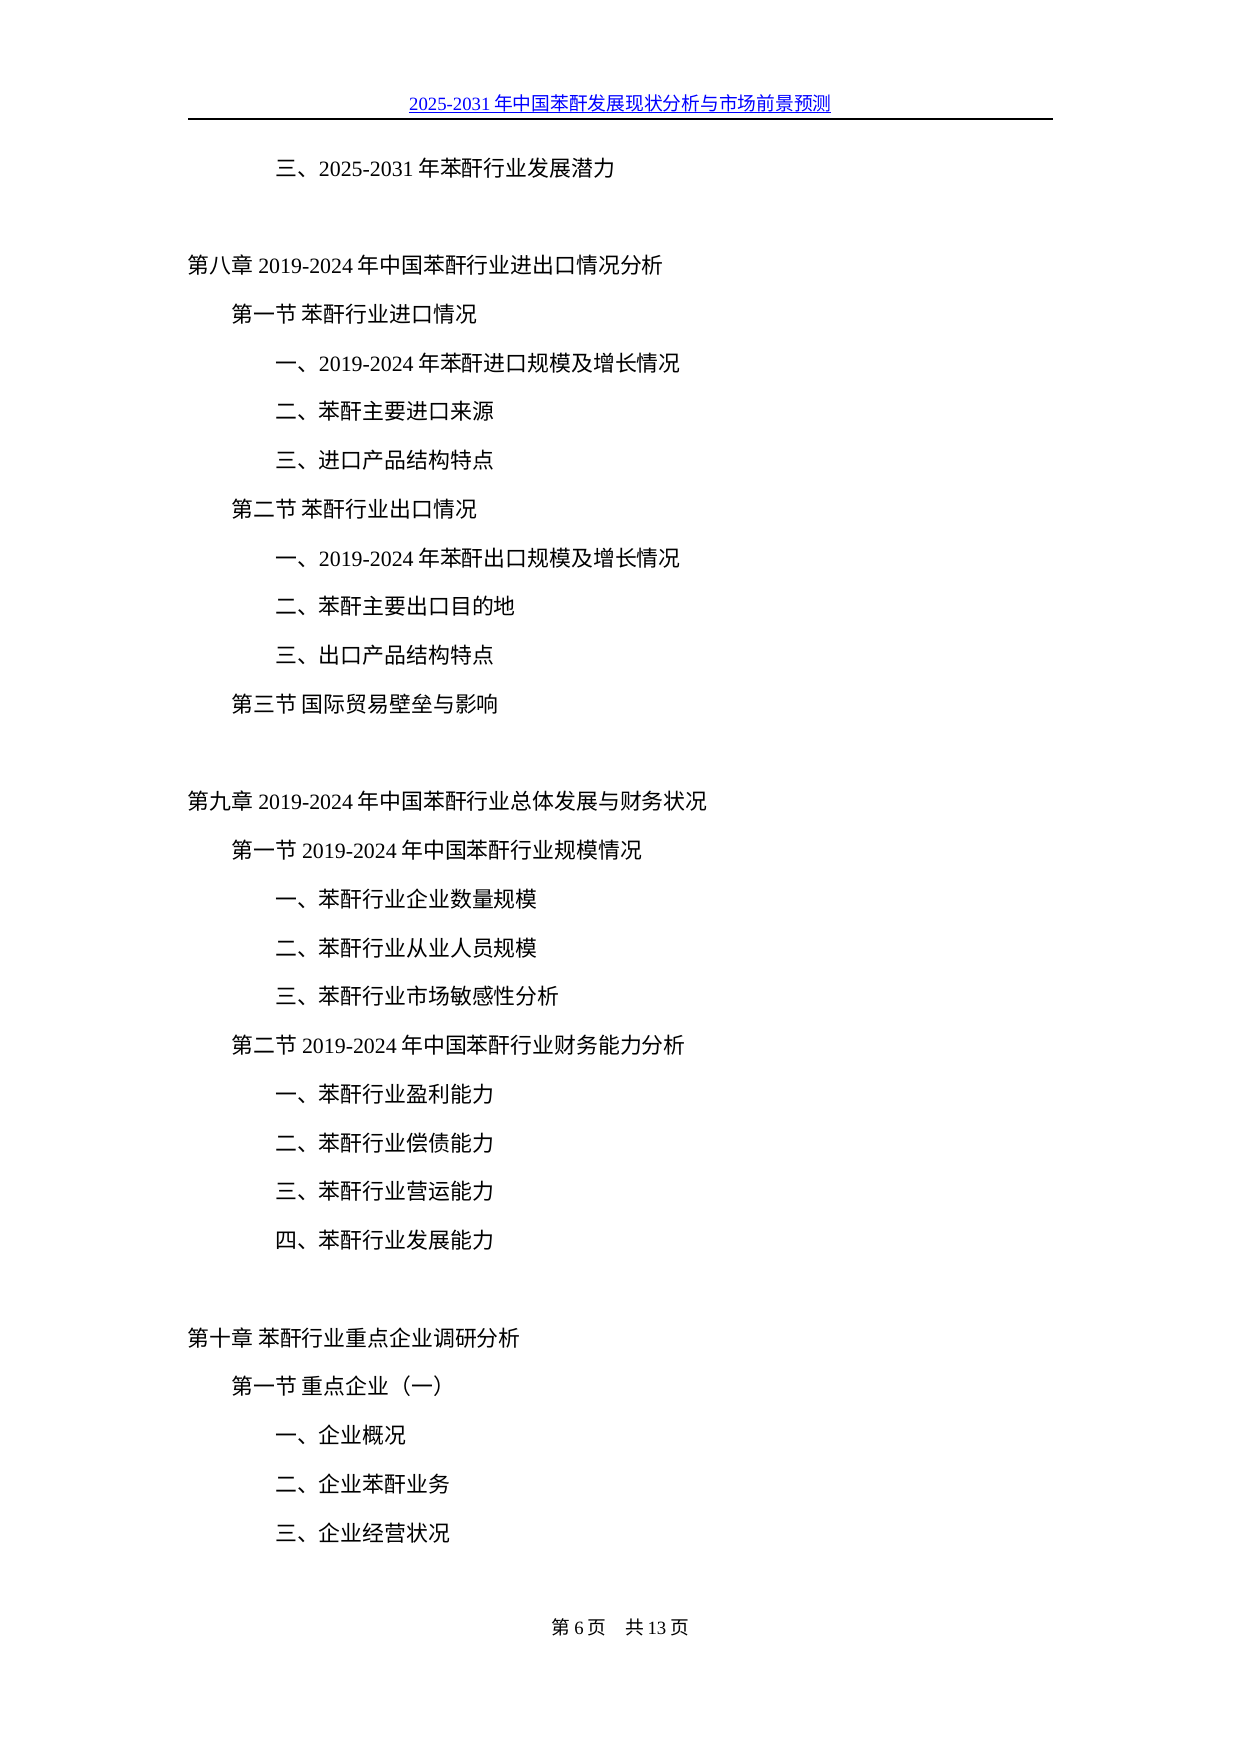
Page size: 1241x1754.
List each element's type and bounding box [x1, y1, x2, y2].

text [187, 150, 1053, 1548]
